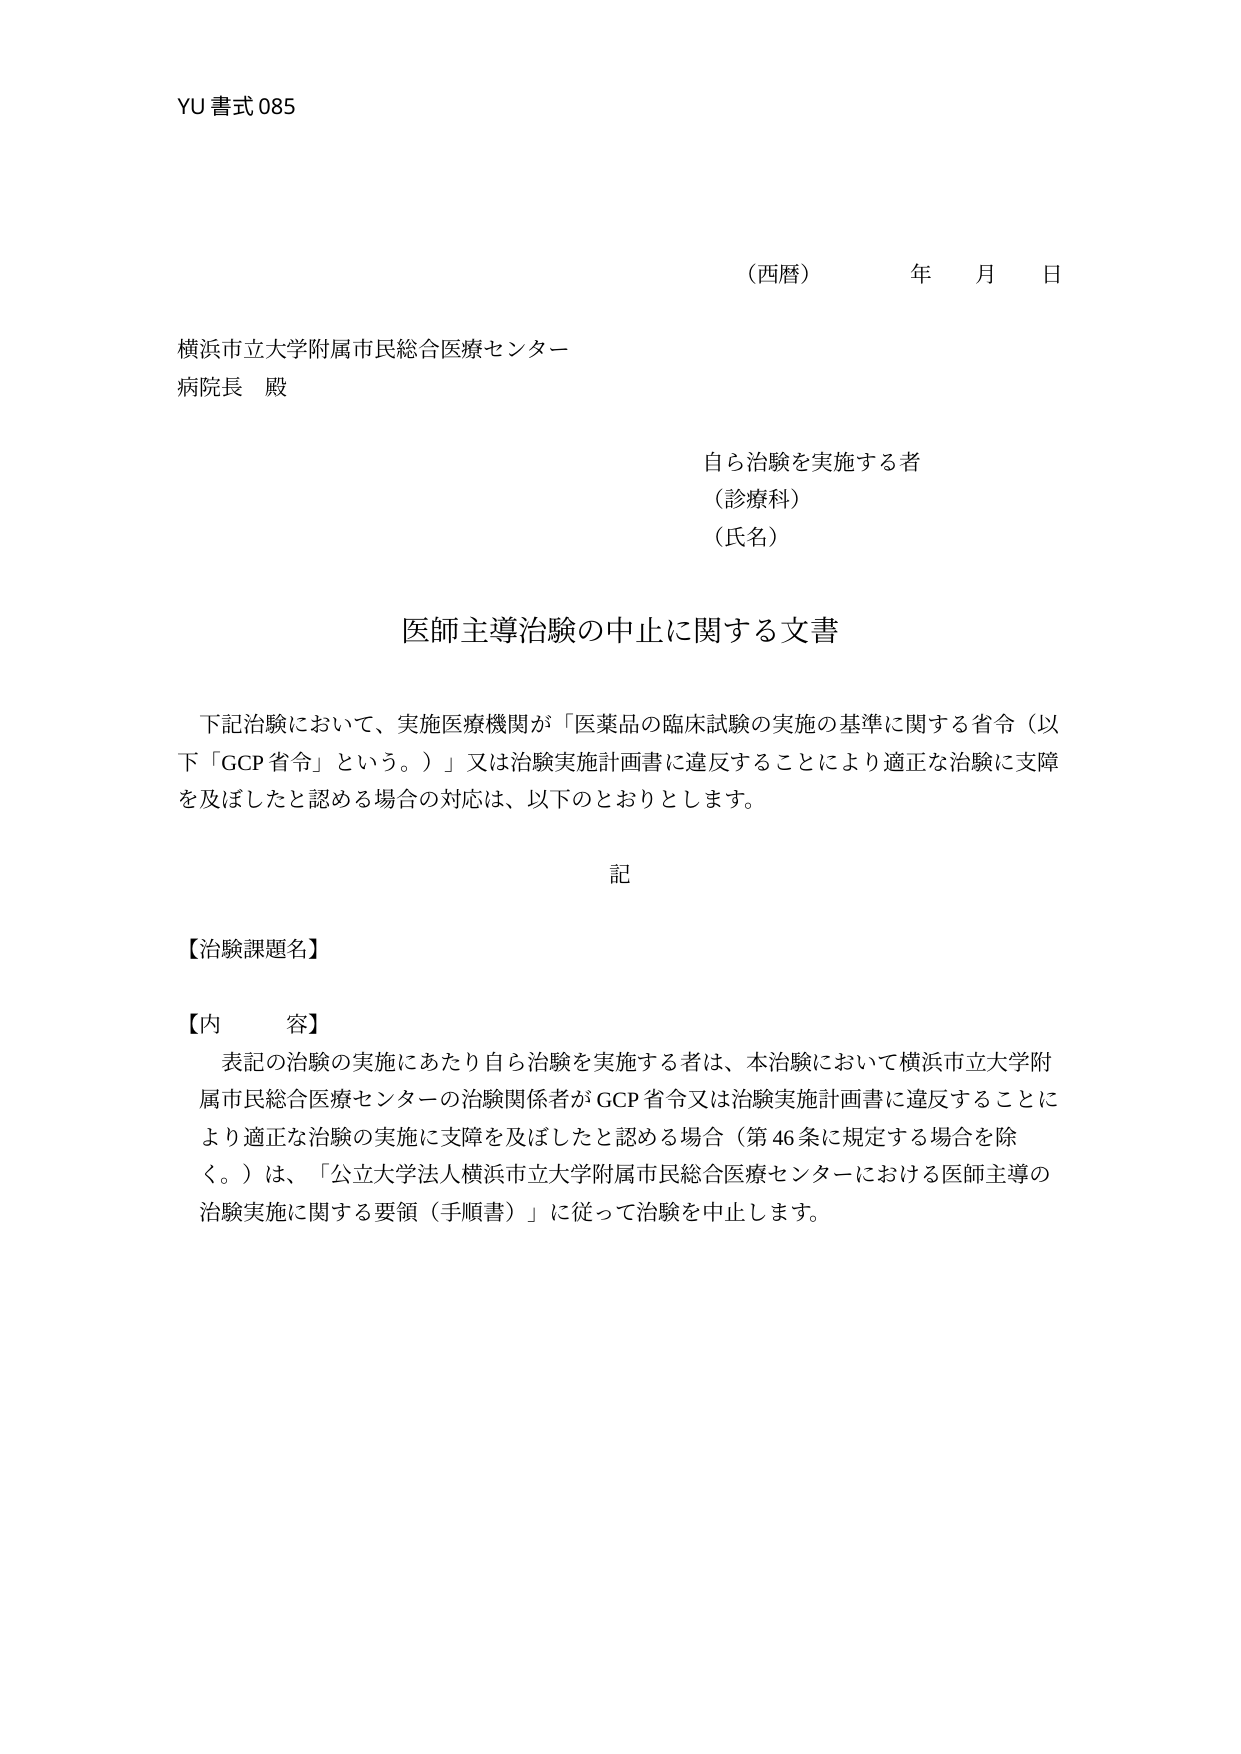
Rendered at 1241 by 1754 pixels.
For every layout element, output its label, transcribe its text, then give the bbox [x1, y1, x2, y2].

text （西暦） 年 月 日 [177, 254, 1063, 292]
text 【治験課題名】 [177, 929, 1063, 967]
subtitle 記 [177, 854, 1063, 892]
text 表記の治験の実施にあたり自ら治験を実施する者は、本治験において横浜市立大学附属市民総合医療センターの治験関係者がGCP省令又は治験実施計画書に違反することにより適正な治験の実施に支障を及ぼしたと認める場合（第46条に規定する場合を除く。）は、「公立大学法人横浜市立大学附属市民総合医療センターにおける医師主導の治験実施に関する要領（手順書）」に従って治験を中止します。 [199, 1042, 1063, 1229]
text 自ら治験を実施する者 [702, 442, 1063, 479]
text （氏名） [702, 517, 1063, 554]
text 病院長 殿 [177, 367, 1063, 404]
text 【内 容】 [177, 1004, 1063, 1042]
text 医師主導治験の中止に関する文書 [177, 592, 1063, 667]
text （診療科） [702, 479, 1063, 517]
text 横浜市立大学附属市民総合医療センター [177, 329, 1063, 367]
text 下記治験において、実施医療機関が「医薬品の臨床試験の実施の基準に関する省令（以下「GCP省令」という。）」又は治験実施計画書に違反することにより適正な治験に支障を及ぼしたと認める場合の対応は、以下のとおりとします。 [177, 704, 1063, 817]
